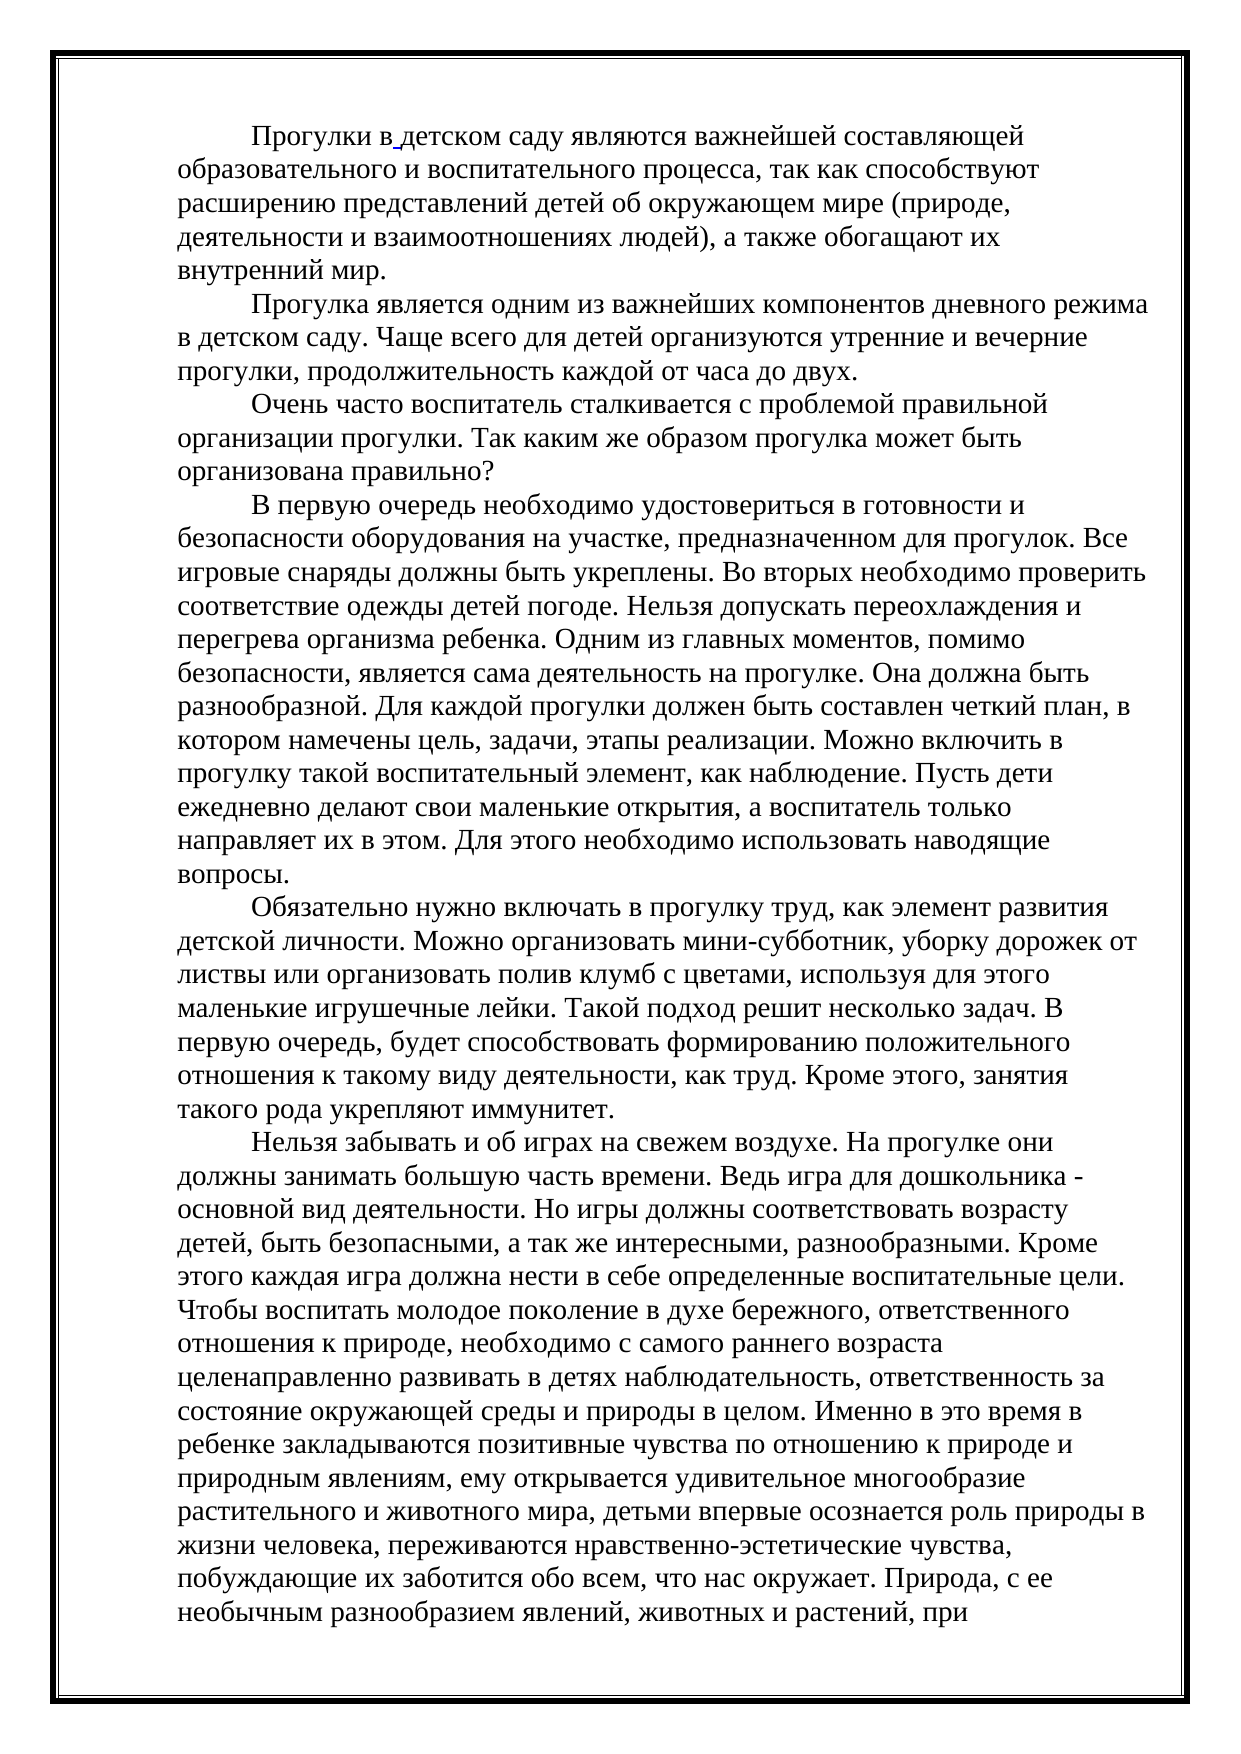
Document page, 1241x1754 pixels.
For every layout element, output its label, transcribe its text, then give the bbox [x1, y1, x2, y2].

text Нельзя забывать и об играх на свежем воздухе. На прогулке они должны занимать большую часть времени. Ведь игра для дошкольника - основной вид деятельности. Но игры должны соответствовать возрасту детей, быть безопасными, а так же интересными, разнообразными. Кроме этого каждая игра должна нести в себе определенные воспитательные цели. [177, 1124, 1152, 1292]
text Обязательно нужно включать в прогулку труд, как элемент развития детской личности. Можно организовать мини-субботник, уборку дорожек от листвы или организовать полив клумб с цветами, используя для этого маленькие игрушечные лейки. Такой подход решит несколько задач. В первую очередь, будет способствовать формированию положительного отношения к такому виду деятельности, как труд. Кроме этого, занятия такого рода укрепляют иммунитет. [177, 889, 1152, 1124]
text Очень часто воспитатель сталкивается с проблемой правильной организации прогулки. Так каким же образом прогулка может быть организована правильно? [177, 386, 1152, 487]
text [177, 1292, 1152, 1627]
text Прогулка является одним из важнейших компонентов дневного режима в детском саду. Чаще всего для детей организуются утренние и вечерние прогулки, продолжительность каждой от часа до двух. [177, 286, 1152, 386]
text Прогулки в детском саду являются важнейшей составляющей образовательного и воспитательного процесса, так как способствуют расширению представлений детей об окружающем мире (природе, деятельности и взаимоотношениях людей), а также обогащают их внутренний мир. [177, 118, 1152, 286]
text В первую очередь необходимо удостовериться в готовности и безопасности оборудования на участке, предназначенном для прогулок. Все игровые снаряды должны быть укреплены. Во вторых необходимо проверить соответствие одежды детей погоде. Нельзя допускать переохлаждения и перегрева организма ребенка. Одним из главных моментов, помимо безопасности, является сама деятельность на прогулке. Она должна быть разнообразной. Для каждой прогулки должен быть составлен четкий план, в котором намечены цель, задачи, этапы реализации. Можно включить в прогулку такой воспитательный элемент, как наблюдение. Пусть дети ежедневно делают свои маленькие открытия, а воспитатель только направляет их в этом. Для этого необходимо использовать наводящие вопросы. [177, 487, 1152, 889]
